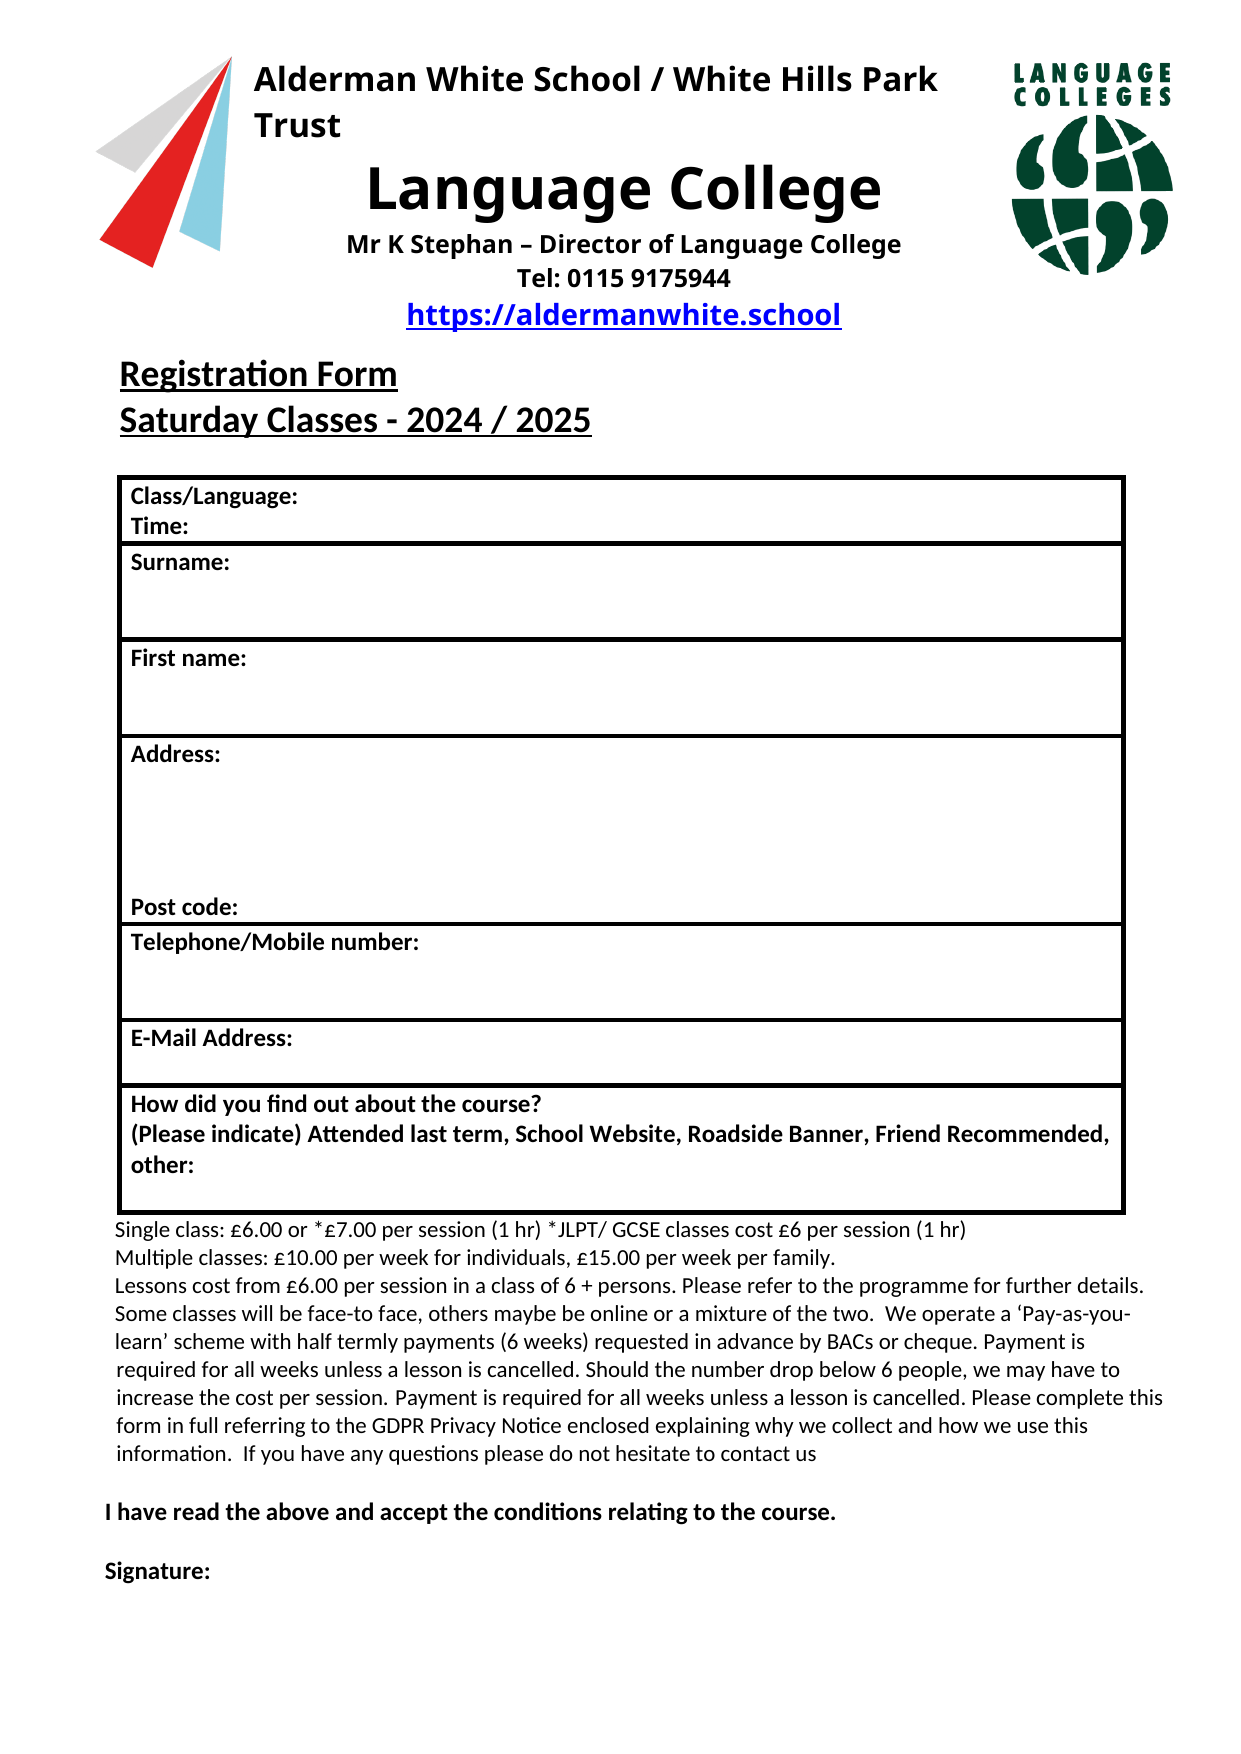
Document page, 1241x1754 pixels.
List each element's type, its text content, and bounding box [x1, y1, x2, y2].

text Single class: £6.00 or *£7.00 per session (1 hr) *JLPT/ GCSE classes cost £6 per session (1 hr) [104, 1215, 1165, 1243]
text Registration Form [75, 94, 1165, 396]
text information. If you have any questions please do not hesitate to contact us [75, 1439, 1165, 1467]
text Saturday Classes - 2024 / 2025 [75, 396, 1165, 442]
table_cell Telephone/Mobile number: [122, 926, 1121, 1018]
table_cell How did you find out about the course? (Please indicate) Attended last term, School Website, Roadside Banner, Friend Recommended, other: [122, 1088, 1121, 1210]
text Multiple classes: £10.00 per week for individuals, £15.00 per week per family. [104, 1243, 1165, 1271]
picture [95, 56, 232, 268]
table_cell E-Mail Address: [122, 1022, 1121, 1083]
text increase the cost per session. Payment is required for all weeks unless a lesson is cancelled. Please complete this [75, 1383, 1165, 1411]
text form in full referring to the GDPR Privacy Notice enclosed explaining why we collect and how we use this [75, 1411, 1165, 1439]
table_cell First name: [122, 642, 1121, 733]
table_cell Surname: [122, 546, 1121, 637]
table_cell Address: Post code: [122, 738, 1121, 921]
text Some classes will be face-to face, others maybe be online or a mixture of the two. We operate a ‘Pay-as-you- [104, 1299, 1165, 1327]
text Lessons cost from £6.00 per session in a class of 6 + persons. Please refer to the programme for further details. [104, 1271, 1165, 1299]
text required for all weeks unless a lesson is cancelled. Should the number drop below 6 people, we may have to [75, 1355, 1165, 1383]
table_header Class/Language: Time: [122, 480, 1121, 541]
text I have read the above and accept the conditions relating to the course. [104, 1496, 1165, 1526]
text Signature: [104, 1555, 1165, 1586]
picture [985, 45, 1191, 289]
text learn’ scheme with half termly payments (6 weeks) requested in advance by BACs or cheque. Payment is [104, 1327, 1165, 1355]
